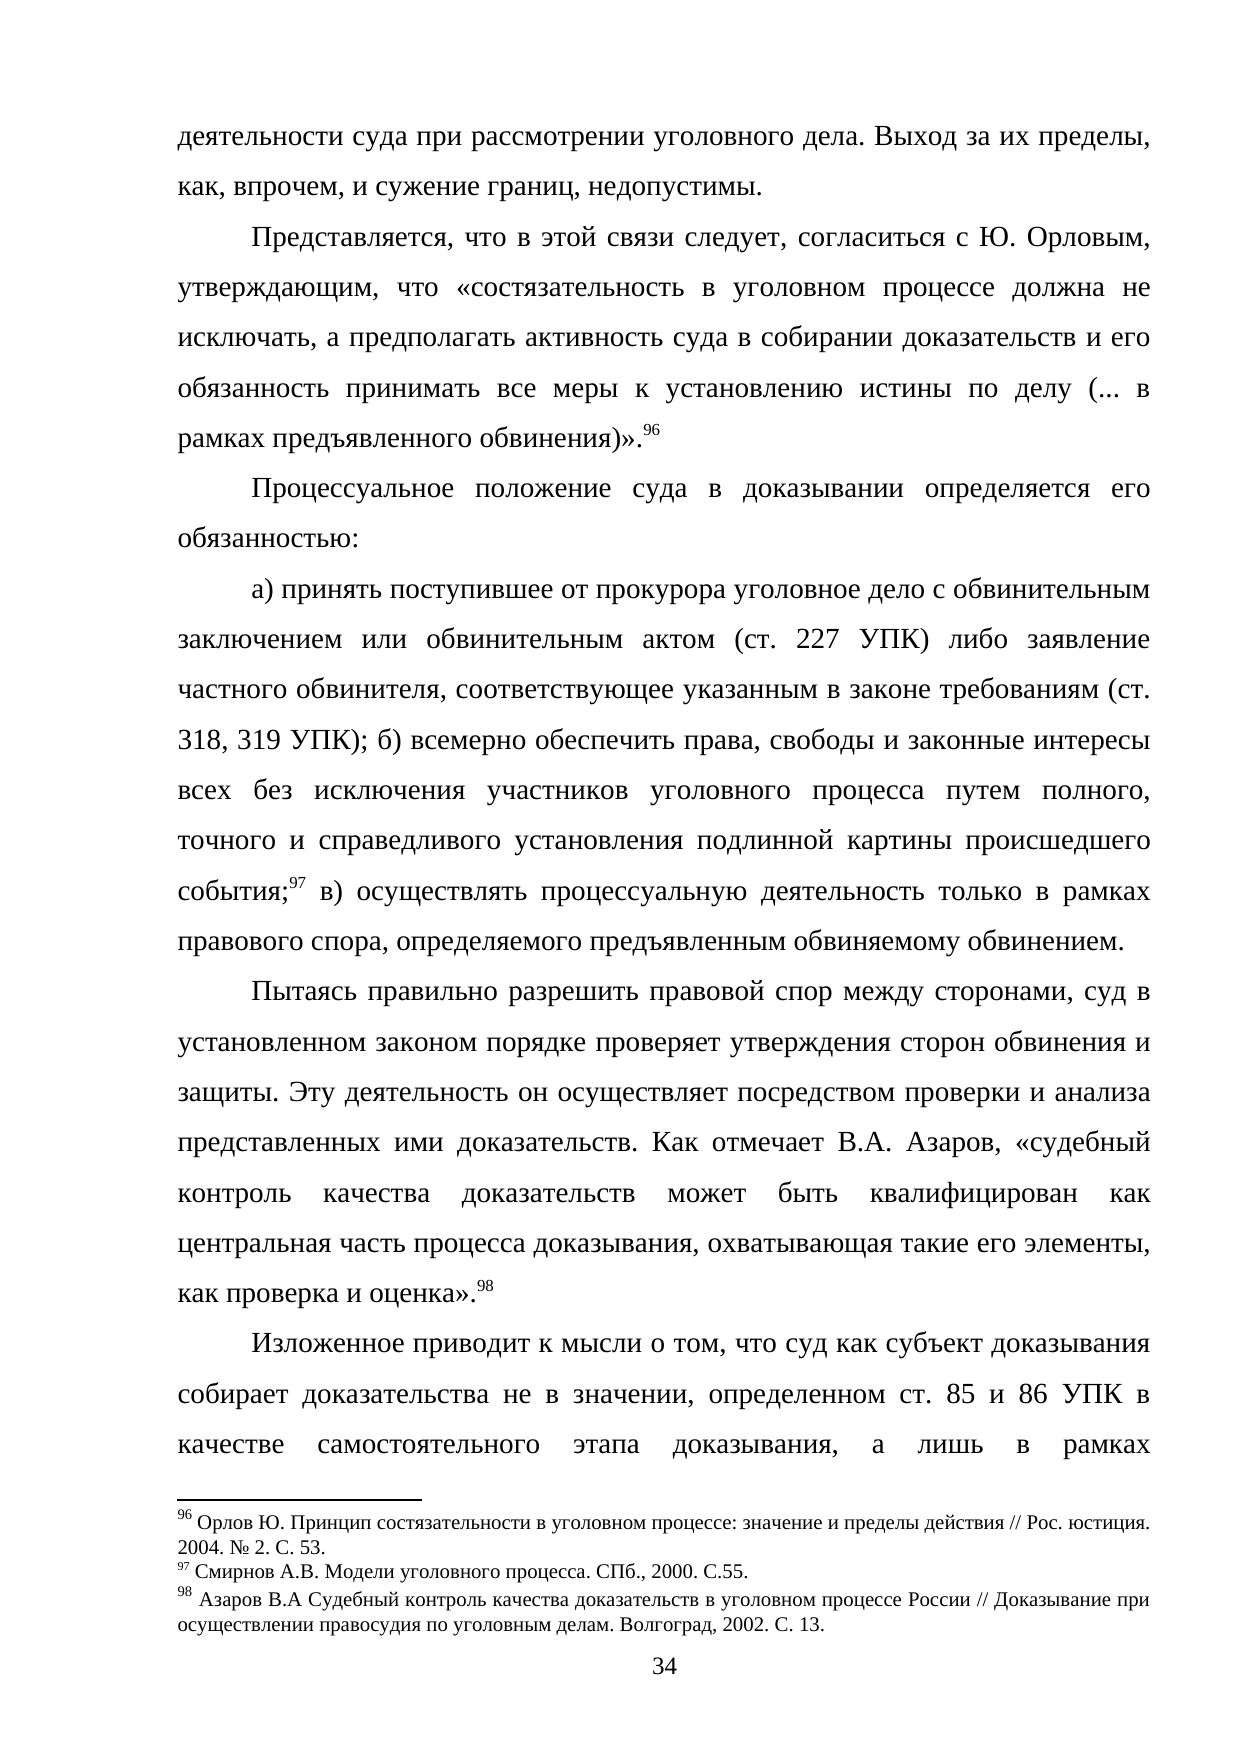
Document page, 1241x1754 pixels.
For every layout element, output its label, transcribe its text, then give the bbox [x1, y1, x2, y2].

text Пытаясь правильно разрешить правовой спор между сторонами, суд в установленном законом порядке проверяет утверждения сторон обвинения и защиты. Эту деятельность он осуществляет посредством проверки и анализа представленных ими доказательств. Как отмечает В.А. Азаров, «судебный контроль качества доказательств может быть квалифицирован как центральная часть процесса доказывания, охватывающая такие его элементы, как проверка и оценка». [177, 973, 1152, 1309]
text Представляется, что в этой связи следует, согласиться с Ю. Орловым, утверждающим, что «состязательность в уголовном процессе должна не исключать, а предполагать активность суда в собирании доказательств и его обязанность принимать все меры к установлению истины по делу (... в рамках предъявленного обвинения)». [177, 219, 1152, 453]
text Процессуальное положение суда в доказывании определяется его обязанностью: [177, 470, 1152, 554]
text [177, 1326, 1152, 1460]
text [177, 118, 1152, 202]
text а) принять поступившее от прокурора уголовное дело с обвинительным заключением или обвинительным актом (ст. 227 УПК) либо заявление частного обвинителя, соответствующее указанным в законе требованиям (ст. 318, 319 УПК); б) всемерно обеспечить права, свободы и законные интересы всех без исключения участников уголовного процесса путем полного, точного и справедливого установления подлинной картины происшедшего события; в) осуществлять процессуальную деятельность только в рамках правового спора, определяемого предъявленным обвиняемому обвинением. [177, 571, 1152, 957]
